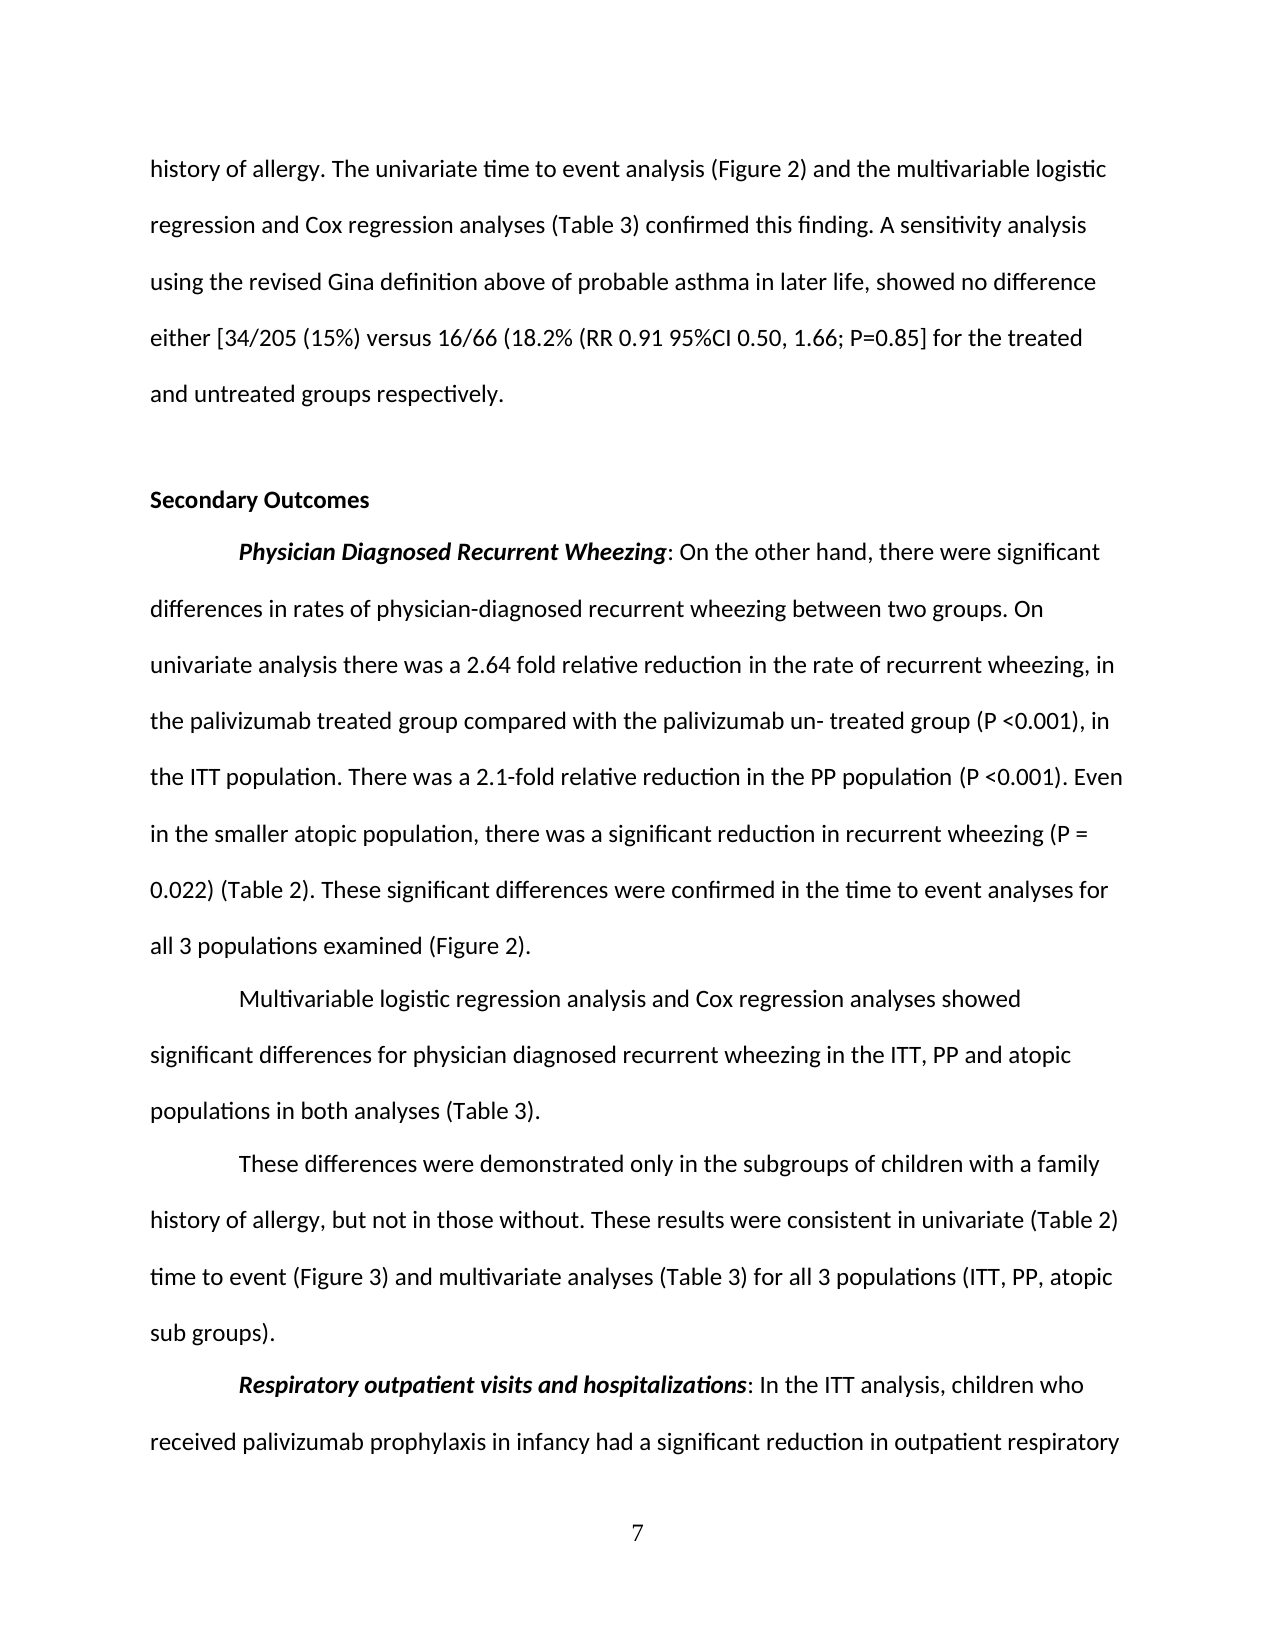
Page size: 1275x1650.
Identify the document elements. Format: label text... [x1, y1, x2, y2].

text Physician Diagnosed Recurrent Wheezing: On the other hand, there were significant differences in rates of physician-diagnosed recurrent wheezing between two groups. On univariate analysis there was a 2.64 fold relative reduction in the rate of recurrent wheezing, in the palivizumab treated group compared with the palivizumab un- treated group (P <0.001), in the ITT population. There was a 2.1-fold relative reduction in the PP population (P <0.001). Even in the smaller atopic population, there was a significant reduction in recurrent wheezing (P = 0.022) (Table 2). These significant differences were confirmed in the time to event analyses for all 3 populations examined (Figure 2). [150, 533, 1124, 964]
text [150, 1366, 1124, 1460]
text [150, 150, 1124, 412]
text These differences were demonstrated only in the subgroups of children with a family history of allergy, but not in those without. These results were consistent in univariate (Table 2) time to event (Figure 3) and multivariate analyses (Table 3) for all 3 populations (ITT, PP, atopic sub groups). [150, 1145, 1124, 1351]
text Multivariable logistic regression analysis and Cox regression analyses showed significant differences for physician diagnosed recurrent wheezing in the ITT, PP and atopic populations in both analyses (Table 3). [150, 979, 1124, 1129]
text Secondary Outcomes [150, 480, 1124, 518]
